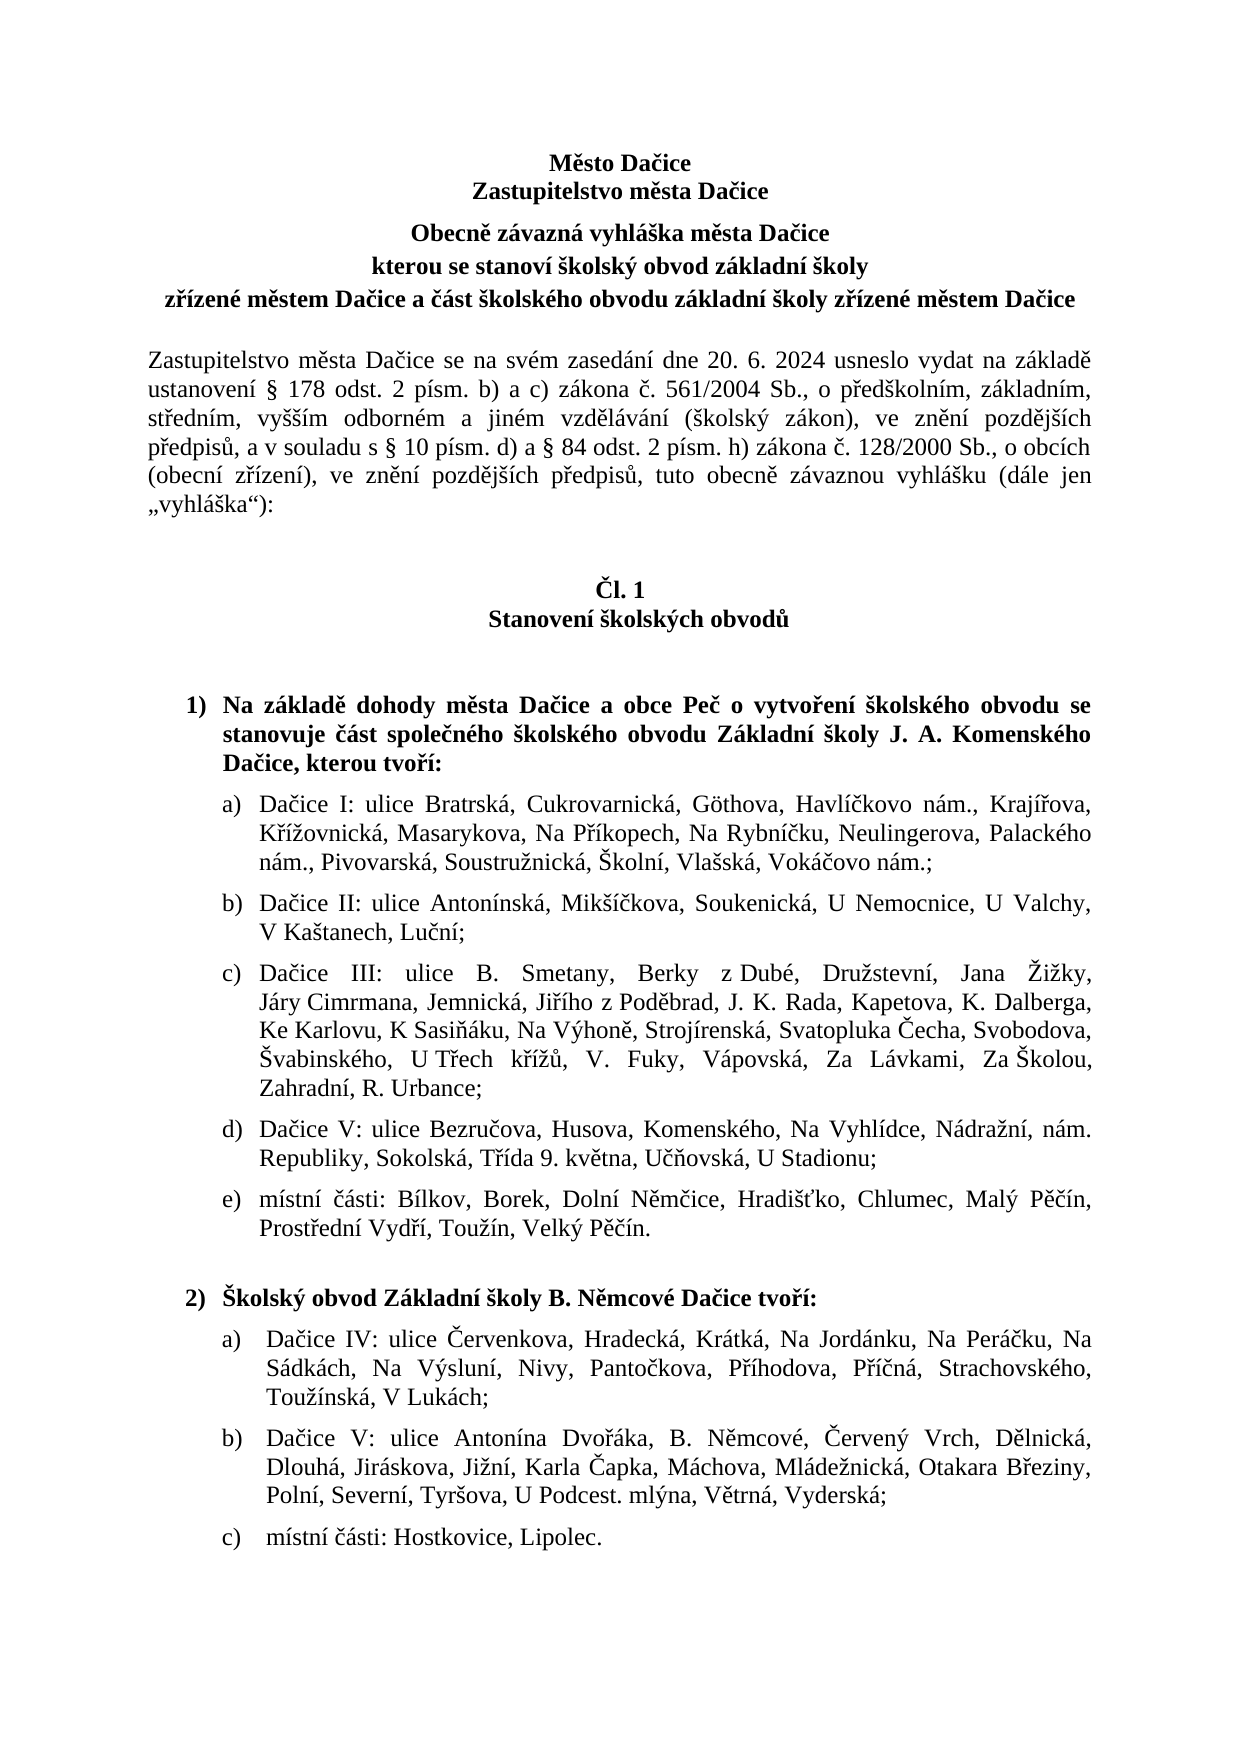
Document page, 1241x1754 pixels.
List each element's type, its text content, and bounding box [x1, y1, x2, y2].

list Dačice V: ulice Bezručova, Husova, Komenského, Na Vyhlídce, Nádražní, nám. Republiky, Sokolská, Třída 9. května, Učňovská, U Stadionu; [222, 1114, 1092, 1172]
text Čl. 1 [148, 576, 1092, 604]
text Zastupitelstvo města Dačice se na svém zasedání dne 20. 6. 2024 usneslo vydat na základě ustanovení § 178 odst. 2 písm. b) a c) zákona č. 561/2004 Sb., o předškolním, základním, středním, vyšším odborném a jiném vzdělávání (školský zákon), ve znění pozdějších předpisů, a v souladu s § 10 písm. d) a § 84 odst. 2 písm. h) zákona č. 128/2000 Sb., o obcích (obecní zřízení), ve znění pozdějších předpisů, tuto obecně závaznou vyhlášku (dále jen „vyhláška“): [148, 346, 1092, 518]
list Dačice III: ulice B. Smetany, Berky z Dubé, Družstevní, Jana Žižky, Járy Cimrmana, Jemnická, Jiřího z Poděbrad, J. K. Rada, Kapetova, K. Dalberga, Ke Karlovu, K Sasiňáku, Na Výhoně, Strojírenská, Svatopluka Čecha, Svobodova, Švabinského, U Třech křížů, V. Fuky, Vápovská, Za Lávkami, Za Školou, Zahradní, R. Urbance; [222, 958, 1092, 1102]
text Obecně závazná vyhláška města Dačice kterou se stanoví školský obvod základní školy [148, 218, 1092, 279]
list Dačice II: ulice Antonínská, Mikšíčkova, Soukenická, U Nemocnice, U Valchy, V Kaštanech, Luční; [222, 888, 1092, 946]
list Dačice I: ulice Bratrská, Cukrovarnická, Göthova, Havlíčkovo nám., Krajířova, Křížovnická, Masarykova, Na Příkopech, Na Rybníčku, Neulingerova, Palackého nám., Pivovarská, Soustružnická, Školní, Vlašská, Vokáčovo nám.; [222, 789, 1092, 876]
list Dačice IV: ulice Červenkova, Hradecká, Krátká, Na Jordánku, Na Peráčku, Na Sádkách, Na Výsluní, Nivy, Pantočkova, Příhodova, Příčná, Strachovského, Toužínská, V Lukách; [222, 1324, 1092, 1411]
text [148, 284, 1092, 312]
list Na základě dohody města Dačice a obce Peč o vytvoření školského obvodu se stanovuje část společného školského obvodu Základní školy J. A. Komenského Dačice, kterou tvoří: [186, 691, 1092, 777]
list Školský obvod Základní školy B. Němcové Dačice tvoří: [185, 1283, 1092, 1312]
list místní části: Hostkovice, Lipolec. [222, 1522, 1092, 1551]
list místní části: Bílkov, Borek, Dolní Němčice, Hradišťko, Chlumec, Malý Pěčín, Prostřední Vydří, Toužín, Velký Pěčín. [222, 1184, 1092, 1242]
list Dačice V: ulice Antonína Dvořáka, B. Němcové, Červený Vrch, Dělnická, Dlouhá, Jiráskova, Jižní, Karla Čapka, Máchova, Mládežnická, Otakara Březiny, Polní, Severní, Tyršova, U Podcest. mlýna, Větrná, Vyderská; [222, 1423, 1092, 1509]
title Město Dačice Zastupitelstvo města Dačice [148, 148, 1092, 205]
text Stanovení školských obvodů [185, 604, 1092, 633]
